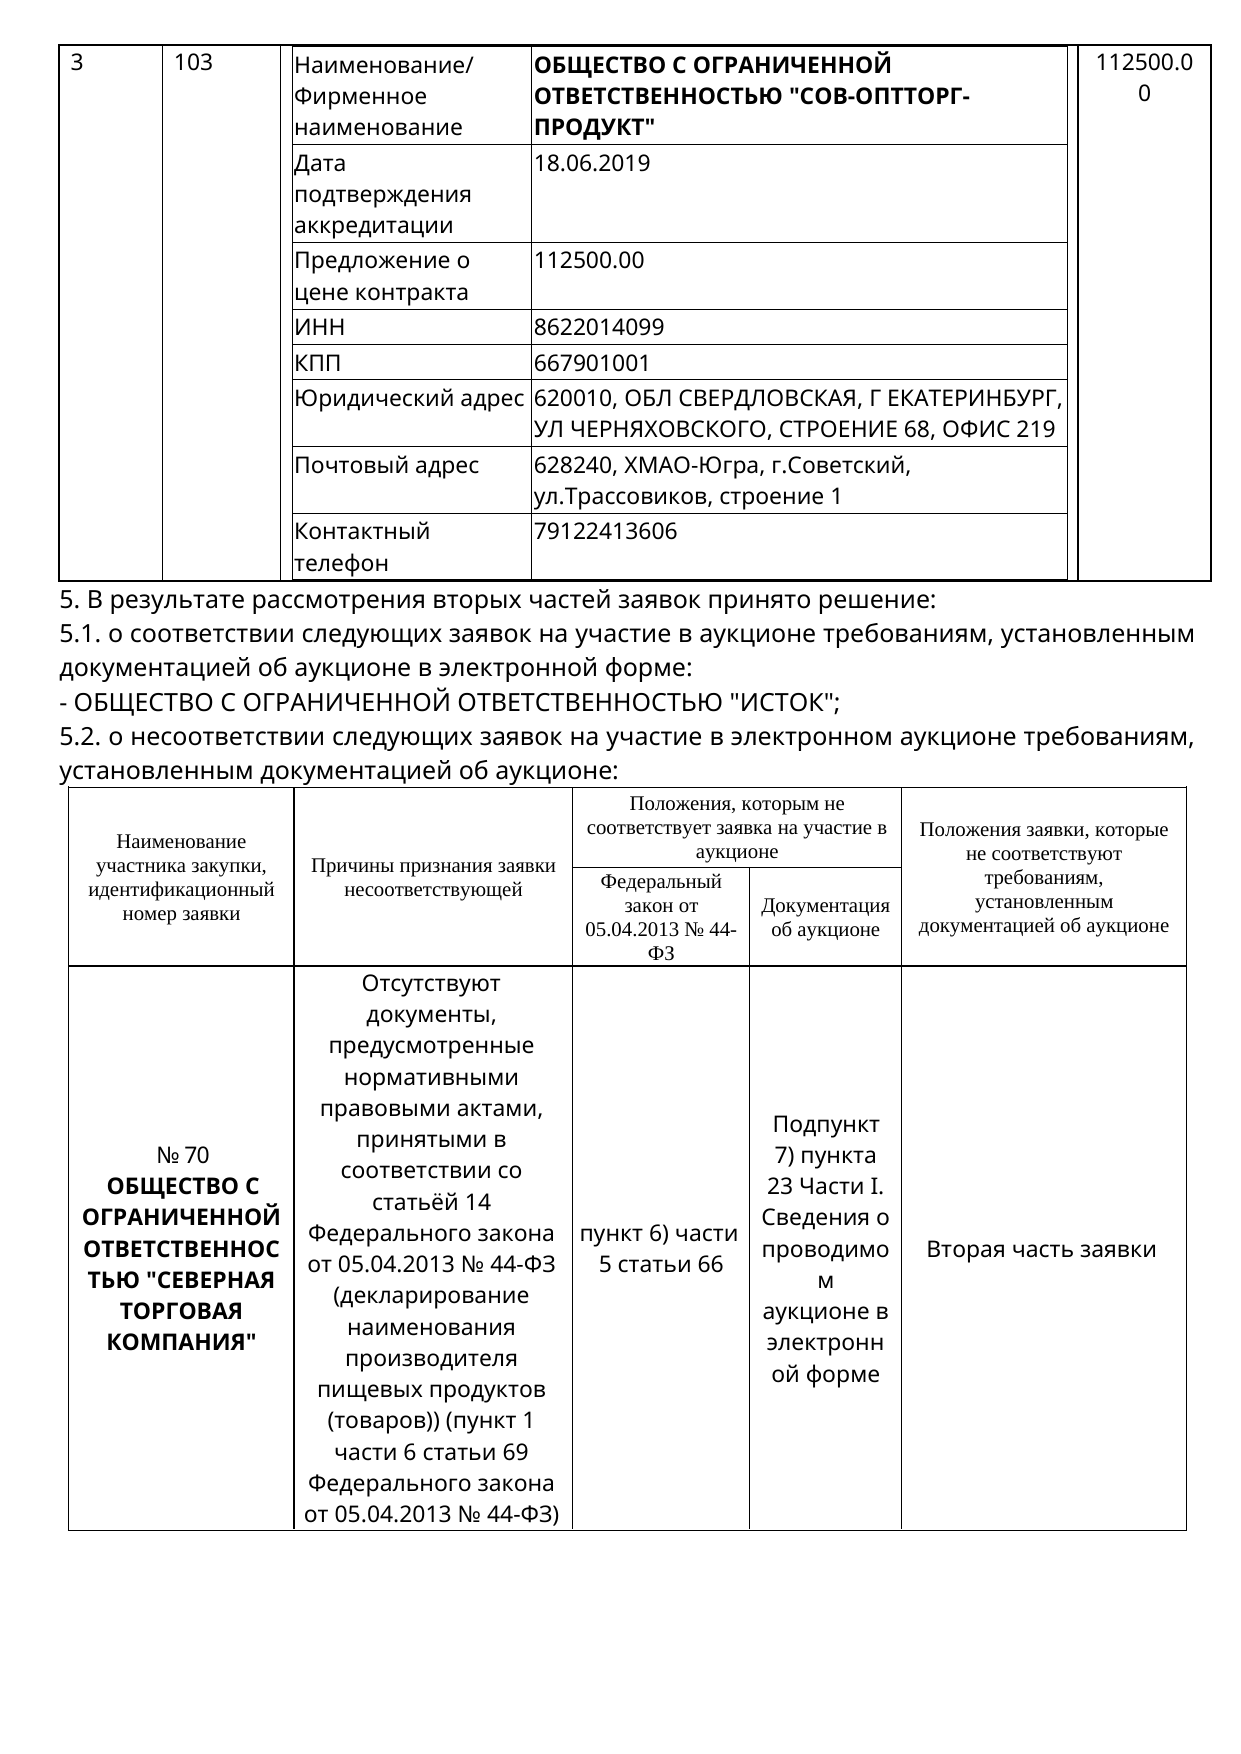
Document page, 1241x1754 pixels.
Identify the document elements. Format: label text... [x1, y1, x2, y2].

table_cell 3 [60, 46, 162, 580]
table_cell [293, 145, 531, 242]
table_cell 103 [163, 46, 280, 580]
text 5.1. о соответствии следующих заявок на участие в аукционе требованиям, установленным документацией об аукционе в электронной форме: [59, 616, 1196, 684]
table_header Наименование участника закупки, идентификационный номер заявки [69, 788, 293, 965]
table_cell [532, 310, 1067, 344]
table_header Положения заявки, которые не соответствуют требованиям, установленным документацией об аукционе [902, 788, 1186, 965]
text - ОБЩЕСТВО С ОГРАНИЧЕННОЙ ОТВЕТСТВЕННОСТЬЮ "ИСТОК"; [59, 684, 1196, 718]
table_cell [532, 345, 1067, 379]
table_cell [293, 243, 531, 309]
table_cell пункт 6) части 5 статьи 66 [573, 967, 749, 1529]
table_cell [532, 243, 1067, 309]
table_cell [293, 447, 531, 513]
table_cell [532, 380, 1067, 446]
table_cell Федеральный закон от 05.04.2013 № 44-ФЗ [573, 868, 749, 965]
text 5.2. о несоответствии следующих заявок на участие в электронном аукционе требованиям, установленным документацией об аукционе: [59, 718, 1196, 786]
table_cell [532, 47, 1067, 144]
text 5. В результате рассмотрения вторых частей заявок принято решение: [59, 582, 1196, 616]
table_cell [532, 514, 1067, 579]
table_cell Подпункт 7) пункта 23 Части I. Сведения о проводимом аукционе в электронной форме [750, 967, 901, 1529]
table_header Причины признания заявки несоответствующей [295, 788, 572, 965]
table_cell [1068, 46, 1077, 580]
table_cell 112500.00 [1079, 46, 1210, 580]
table_cell Документация об аукционе [750, 868, 901, 965]
table_cell [532, 447, 1067, 513]
table_cell [532, 145, 1067, 242]
table_cell [293, 345, 531, 379]
table_cell Отсутствуют документы, предусмотренные нормативными правовыми актами, принятыми в соответствии со статьёй 14 Федерального закона от 05.04.2013 № 44-ФЗ (декларирование наименования производителя пищевых продуктов (товаров)) (пункт 1 части 6 статьи 69 Федерального закона от 05.04.2013 № 44-ФЗ) [295, 967, 572, 1529]
table_cell [293, 514, 531, 579]
table_cell № 70 ОБЩЕСТВО С ОГРАНИЧЕННОЙ ОТВЕТСТВЕННОСТЬЮ "СЕВЕРНАЯ ТОРГОВАЯ КОМПАНИЯ" [69, 967, 293, 1529]
table_cell [293, 310, 531, 344]
table_cell Вторая часть заявки [902, 967, 1186, 1529]
table_cell [293, 380, 531, 446]
table_cell [293, 47, 531, 144]
table_header Положения, которым не соответствует заявка на участие в аукционе [573, 788, 901, 867]
table_cell [281, 46, 292, 580]
